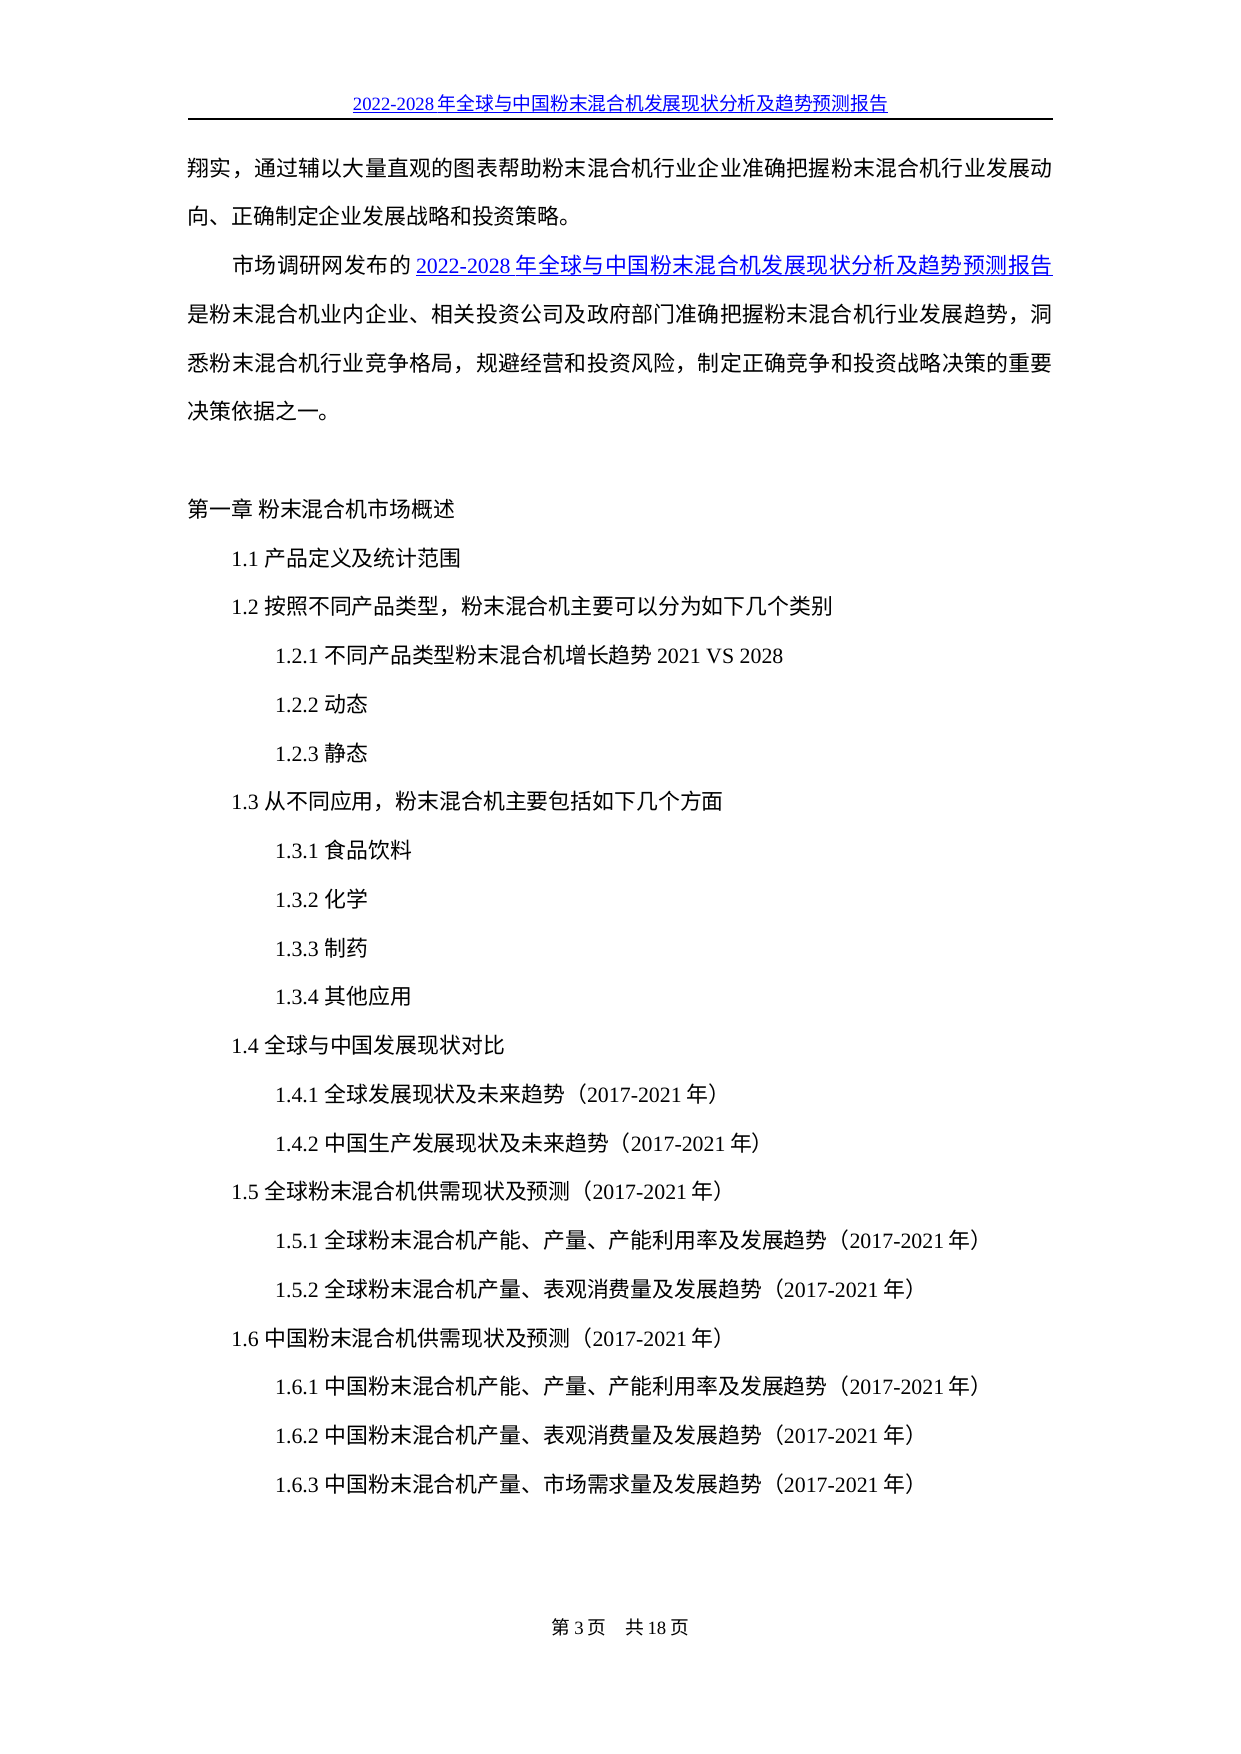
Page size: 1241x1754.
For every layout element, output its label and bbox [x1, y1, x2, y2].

text [187, 150, 1053, 1499]
